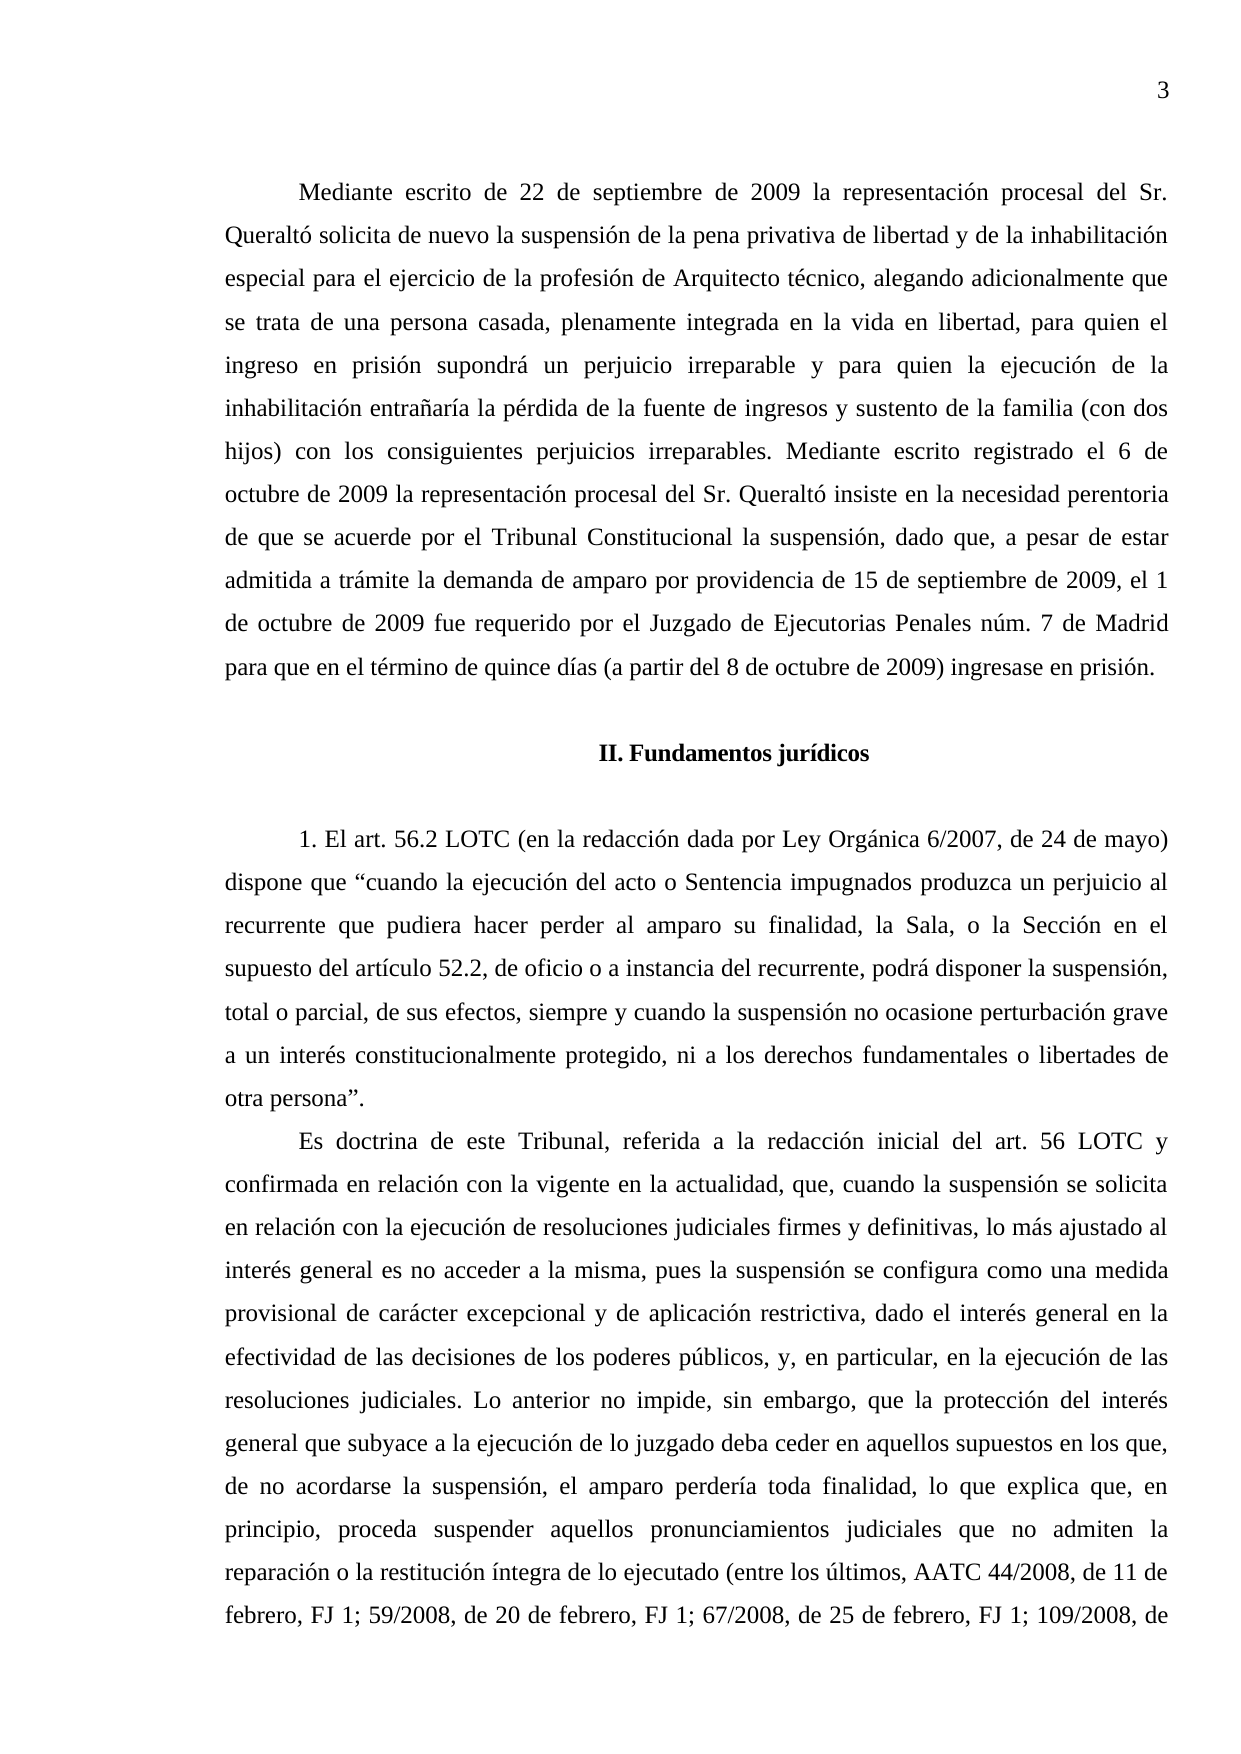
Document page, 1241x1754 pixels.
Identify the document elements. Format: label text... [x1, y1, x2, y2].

subtitle II. Fundamentos jurídicos [224, 738, 1169, 767]
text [224, 1126, 1169, 1629]
text 1. El art. 56.2 LOTC (en la redacción dada por Ley Orgánica 6/2007, de 24 de mayo) dispone que “cuando la ejecución del acto o Sentencia impugnados produzca un perjuicio al recurrente que pudiera hacer perder al amparo su finalidad, la Sala, o la Sección en el supuesto del artículo 52.2, de oficio o a instancia del recurrente, podrá disponer la suspensión, total o parcial, de sus efectos, siempre y cuando la suspensión no ocasione perturbación grave a un interés constitucionalmente protegido, ni a los derechos fundamentales o libertades de otra persona”. [224, 824, 1169, 1112]
text Mediante escrito de 22 de septiembre de 2009 la representación procesal del Sr. Queraltó solicita de nuevo la suspensión de la pena privativa de libertad y de la inhabilitación especial para el ejercicio de la profesión de Arquitecto técnico, alegando adicionalmente que se trata de una persona casada, plenamente integrada en la vida en libertad, para quien el ingreso en prisión supondrá un perjuicio irreparable y para quien la ejecución de la inhabilitación entrañaría la pérdida de la fuente de ingresos y sustento de la familia (con dos hijos) con los consiguientes perjuicios irreparables. Mediante escrito registrado el 6 de octubre de 2009 la representación procesal del Sr. Queraltó insiste en la necesidad perentoria de que se acuerde por el Tribunal Constitucional la suspensión, dado que, a pesar de estar admitida a trámite la demanda de amparo por providencia de 15 de septiembre de 2009, el 1 de octubre de 2009 fue requerido por el Juzgado de Ejecutorias Penales núm. 7 de Madrid para que en el término de quince días (a partir del 8 de octubre de 2009) ingresase en prisión. [224, 177, 1169, 680]
